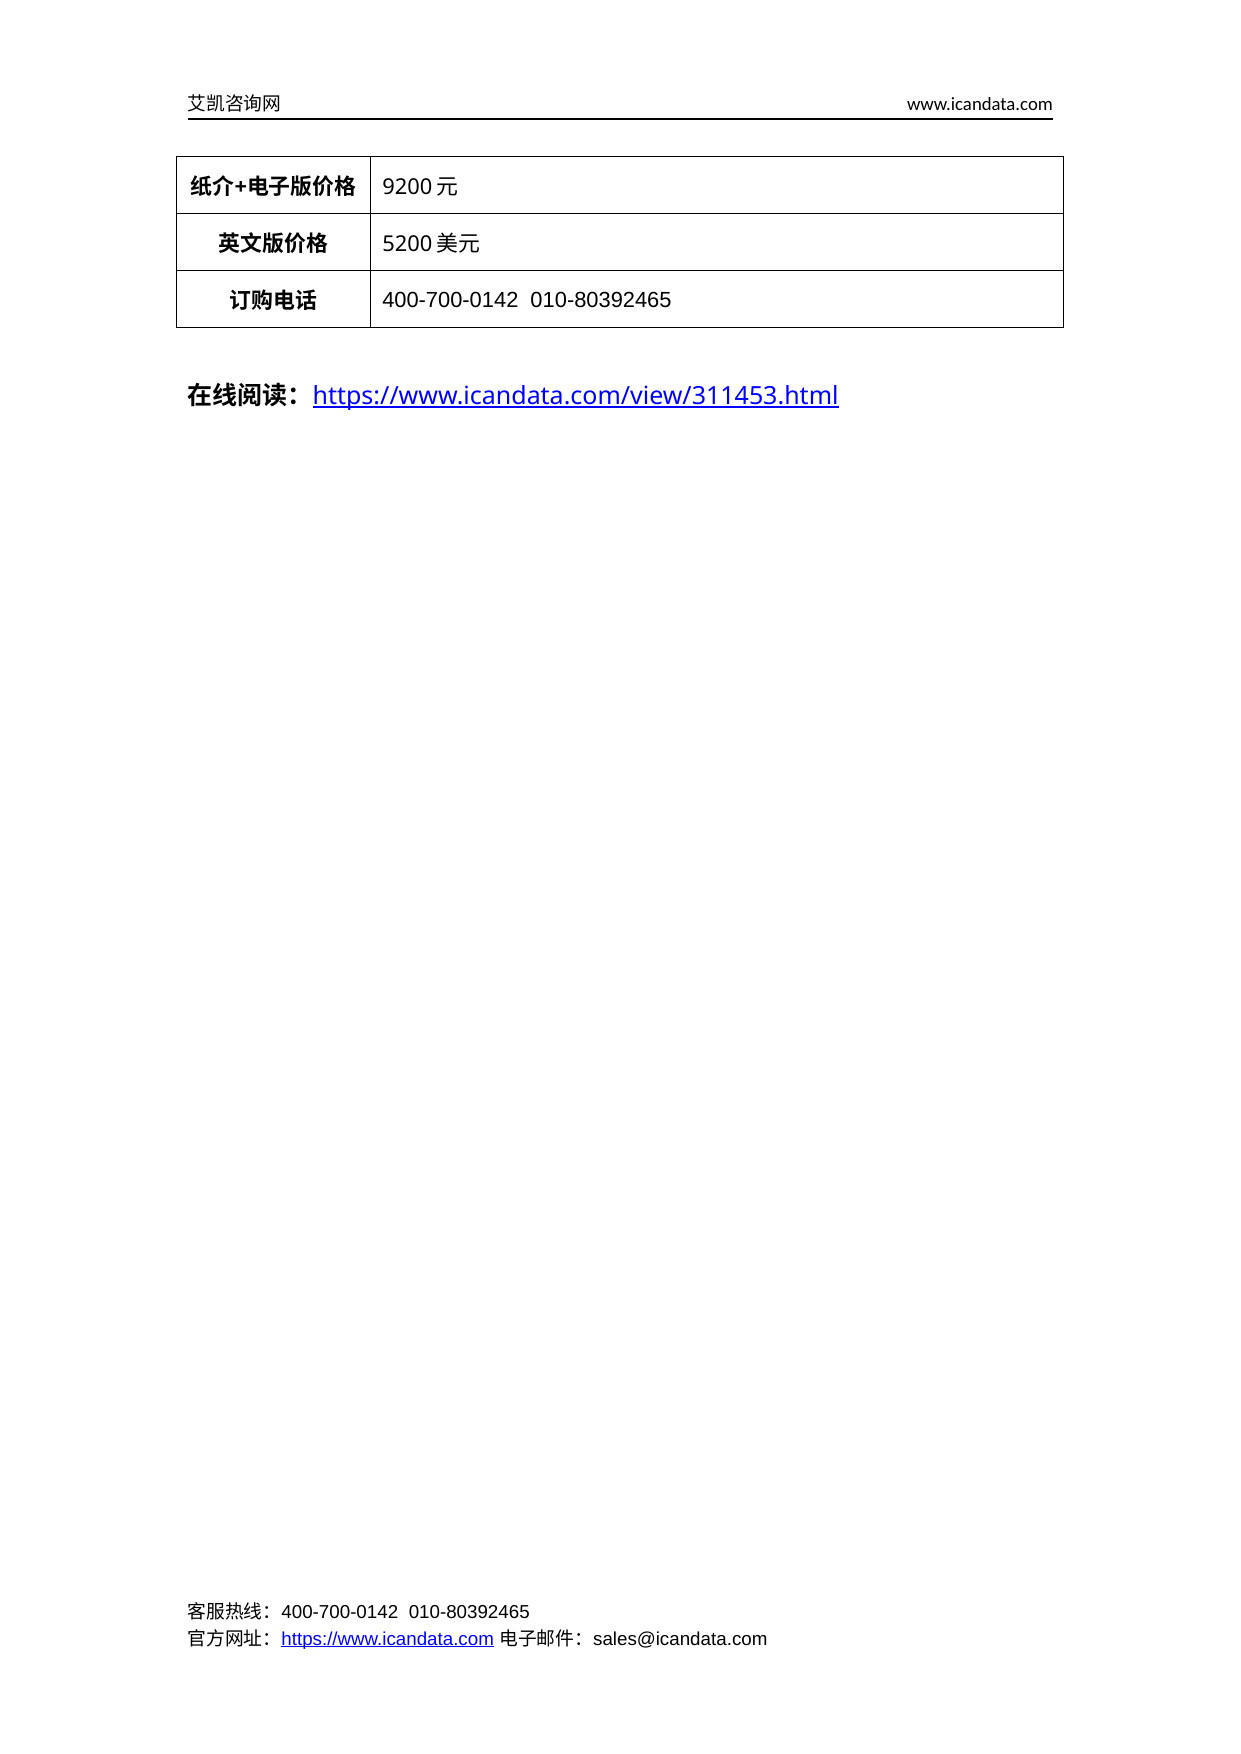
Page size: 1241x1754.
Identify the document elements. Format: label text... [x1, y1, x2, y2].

table_cell 9200元 [371, 157, 1063, 213]
table_cell 5200美元 [371, 214, 1063, 270]
table_cell 400-700-0142 010-80392465 [371, 271, 1063, 327]
text 在线阅读：https://www.icandata.com/view/311453.html [187, 361, 1053, 426]
table_cell 纸介+电子版价格 [177, 157, 370, 213]
table_cell 英文版价格 [177, 214, 370, 270]
table_cell 订购电话 [177, 271, 370, 327]
